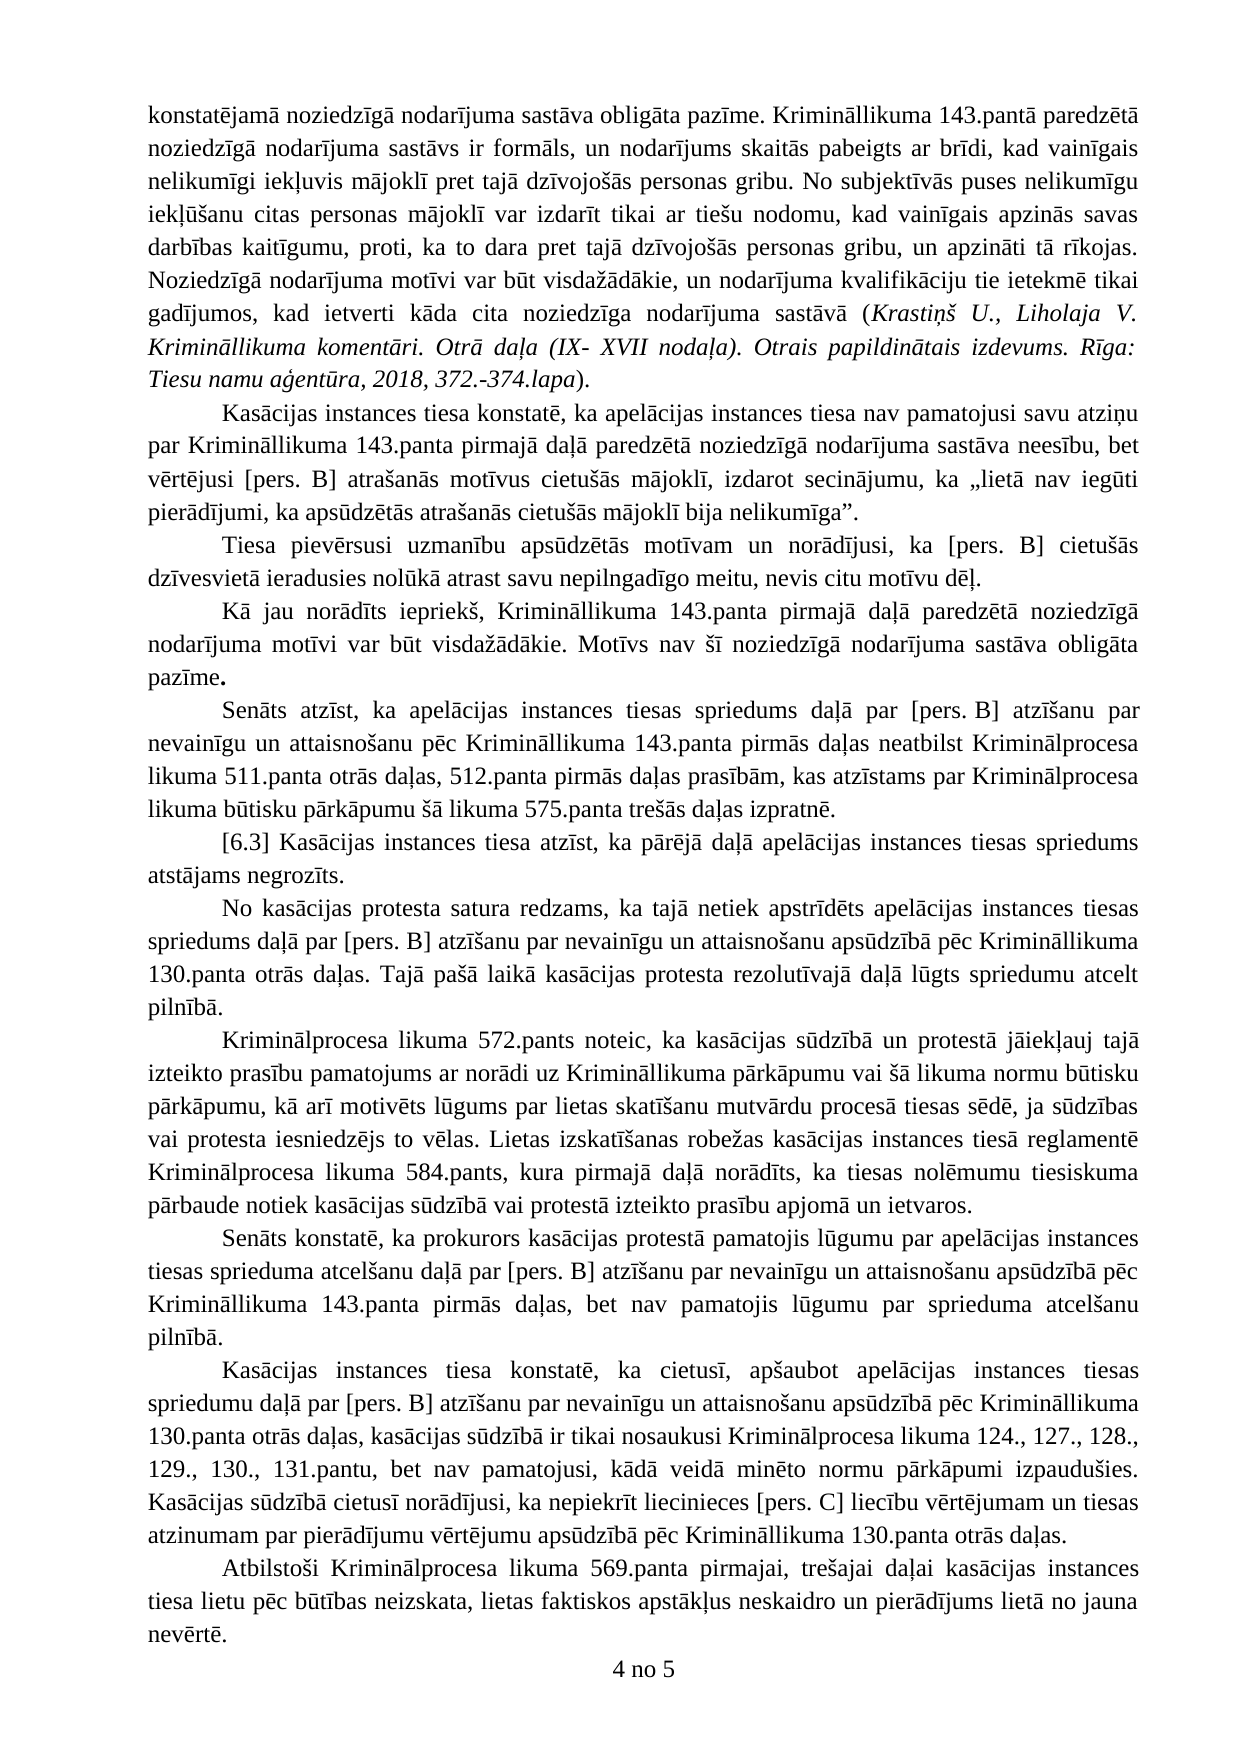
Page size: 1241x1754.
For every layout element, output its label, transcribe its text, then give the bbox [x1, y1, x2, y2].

text Kasācijas instances tiesa konstatē, ka cietusī, apšaubot apelācijas instances tiesas spriedumu daļā par [pers. B] atzīšanu par nevainīgu un attaisnošanu apsūdzībā pēc Krimināllikuma 130.panta otrās daļas, kasācijas sūdzībā ir tikai nosaukusi Kriminālprocesa likuma 124., 127., 128., 129., 130., 131.pantu, bet nav pamatojusi, kādā veidā minēto normu pārkāpumi izpaudušies. Kasācijas sūdzībā cietusī norādījusi, ka nepiekrīt liecinieces [pers. C] liecību vērtējumam un tiesas atzinumam par pierādījumu vērtējumu apsūdzībā pēc Krimināllikuma 130.panta otrās daļas. [148, 1355, 1140, 1549]
text No kasācijas protesta satura redzams, ka tajā netiek apstrīdēts apelācijas instances tiesas spriedums daļā par [pers. B] atzīšanu par nevainīgu un attaisnošanu apsūdzībā pēc Krimināllikuma 130.panta otrās daļas. Tajā pašā laikā kasācijas protesta rezolutīvajā daļā lūgts spriedumu atcelt pilnībā. [148, 893, 1140, 1021]
text Senāts atzīst, ka apelācijas instances tiesas spriedums daļā par [pers. B] atzīšanu par nevainīgu un attaisnošanu pēc Krimināllikuma 143.panta pirmās daļas neatbilst Kriminālprocesa likuma 511.panta otrās daļas, 512.panta pirmās daļas prasībām, kas atzīstams par Kriminālprocesa likuma būtisku pārkāpumu šā likuma 575.panta trešās daļas izpratnē. [148, 695, 1140, 823]
text Senāts konstatē, ka prokurors kasācijas protestā pamatojis lūgumu par apelācijas instances tiesas sprieduma atcelšanu daļā par [pers. B] atzīšanu par nevainīgu un attaisnošanu apsūdzībā pēc Krimināllikuma 143.panta pirmās daļas, bet nav pamatojis lūgumu par sprieduma atcelšanu pilnībā. [148, 1223, 1140, 1351]
text [6.3] Kasācijas instances tiesa atzīst, ka pārējā daļā apelācijas instances tiesas spriedums atstājams negrozīts. [148, 827, 1140, 889]
text Kā jau norādīts iepriekš, Krimināllikuma 143.panta pirmajā daļā paredzētā noziedzīgā nodarījuma motīvi var būt visdažādākie. Motīvs nav šī noziedzīgā nodarījuma sastāva obligāta pazīme. [148, 596, 1140, 691]
text Kriminālprocesa likuma 572.pants noteic, ka kasācijas sūdzībā un protestā jāiekļauj tajā izteikto prasību pamatojums ar norādi uz Krimināllikuma pārkāpumu vai šā likuma normu būtisku pārkāpumu, kā arī motivēts lūgums par lietas skatīšanu mutvārdu procesā tiesas sēdē, ja sūdzības vai protesta iesniedzējs to vēlas. Lietas izskatīšanas robežas kasācijas instances tiesā reglamentē Kriminālprocesa likuma 584.pants, kura pirmajā daļā norādīts, ka tiesas nolēmumu tiesiskuma pārbaude notiek kasācijas sūdzībā vai protestā izteikto prasību apjomā un ietvaros. [148, 1025, 1140, 1219]
text Atbilstoši Kriminālprocesa likuma 569.panta pirmajai, trešajai daļai kasācijas instances tiesa lietu pēc būtības neizskata, lietas faktiskos apstākļus neskaidro un pierādījums lietā no jauna nevērtē. [148, 1553, 1140, 1648]
text Kasācijas instances tiesa konstatē, ka apelācijas instances tiesa nav pamatojusi savu atziņu par Krimināllikuma 143.panta pirmajā daļā paredzētā noziedzīgā nodarījuma sastāva neesību, bet vērtējusi [pers. B] atrašanās motīvus cietušās mājoklī, izdarot secinājumu, ka „lietā nav iegūti pierādījumi, ka apsūdzētās atrašanās cietušās mājoklī bija nelikumīga”. [148, 398, 1140, 525]
text Tiesa pievērsusi uzmanību apsūdzētās motīvam un norādījusi, ka [pers. B] cietušās dzīvesvietā ieradusies nolūkā atrast savu nepilngadīgo meitu, nevis citu motīvu dēļ. [148, 530, 1140, 591]
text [148, 100, 1140, 393]
